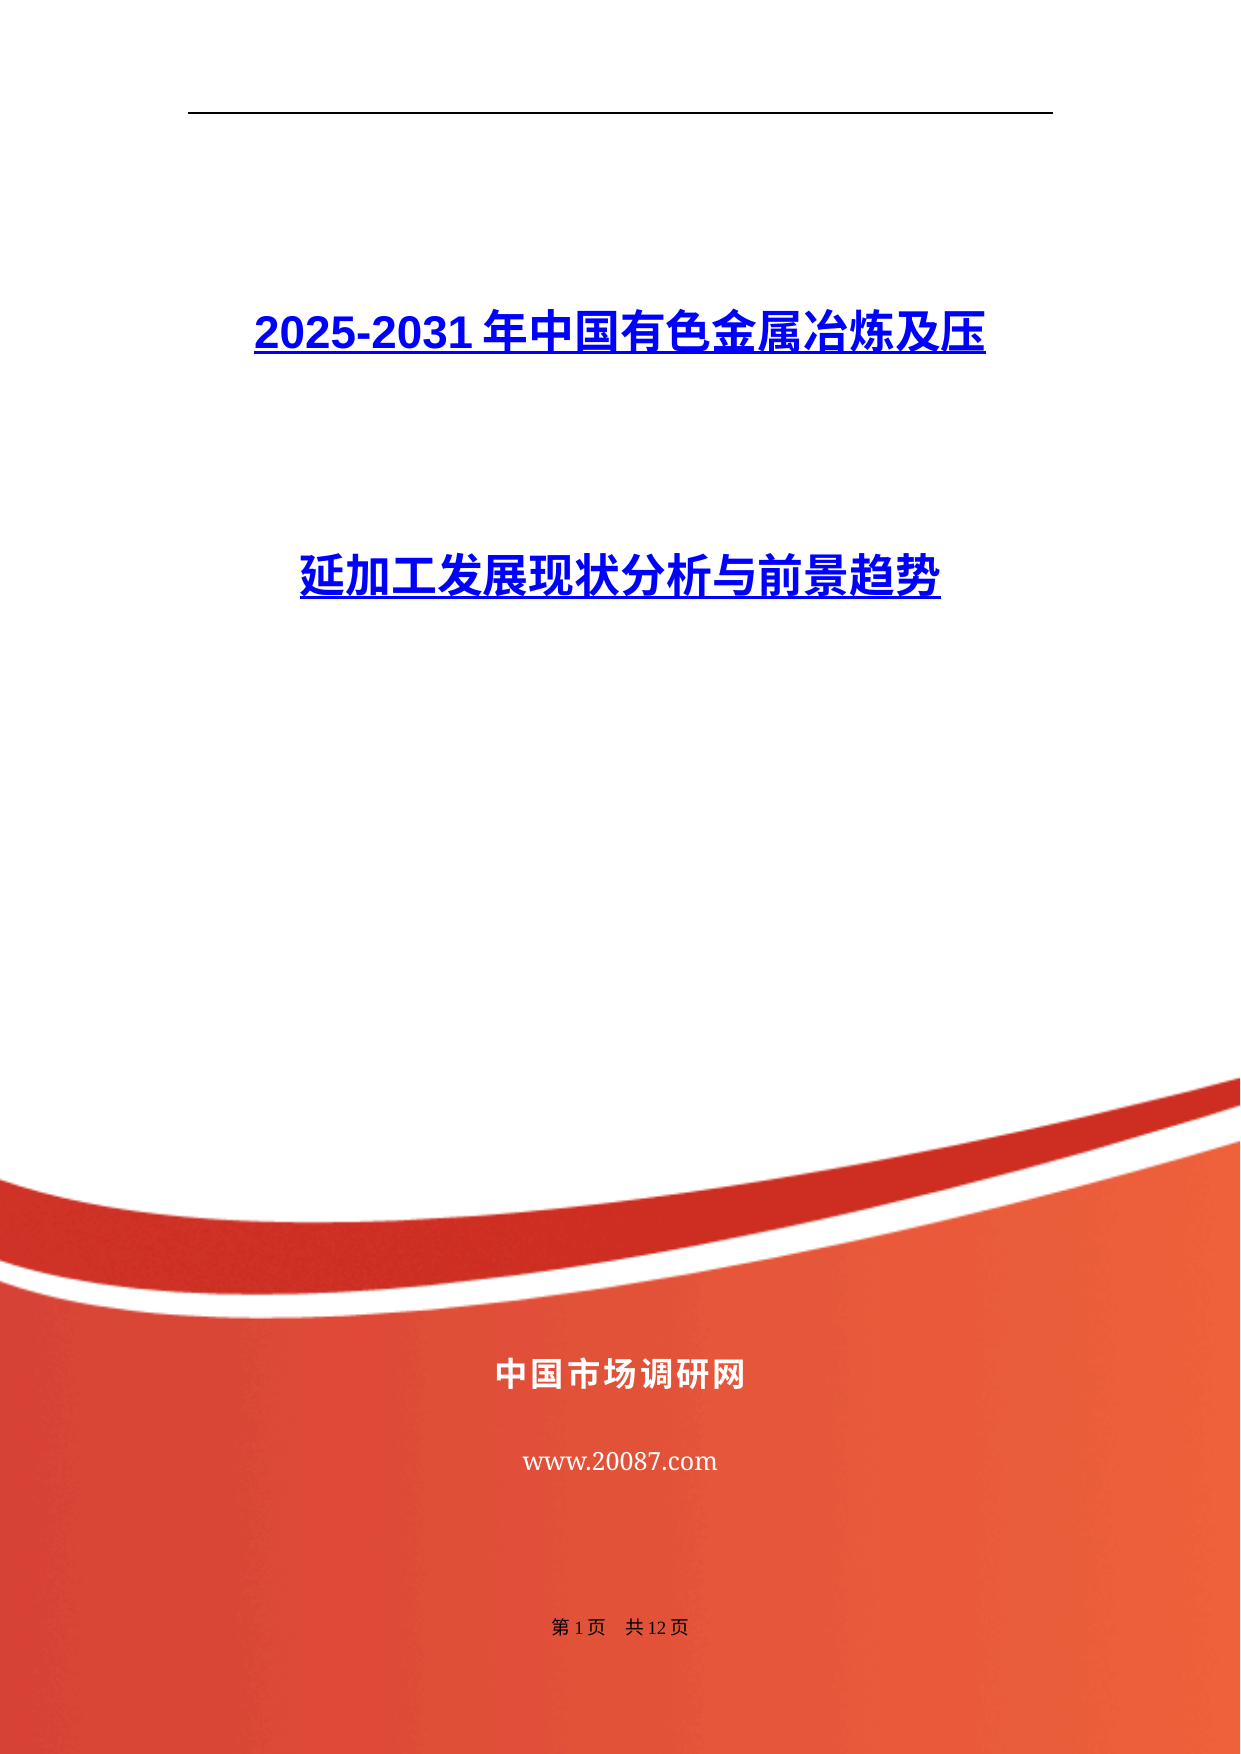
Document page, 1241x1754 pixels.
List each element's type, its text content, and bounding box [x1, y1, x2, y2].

text www.20087.com [187, 1428, 1053, 1493]
picture [0, 1006, 1241, 1754]
subtitle 中国市场调研网 [187, 1339, 1053, 1404]
table_header 2025-2031年中国有色金属冶炼及压延加工发展现状分析与前景趋势 [188, 207, 1053, 773]
